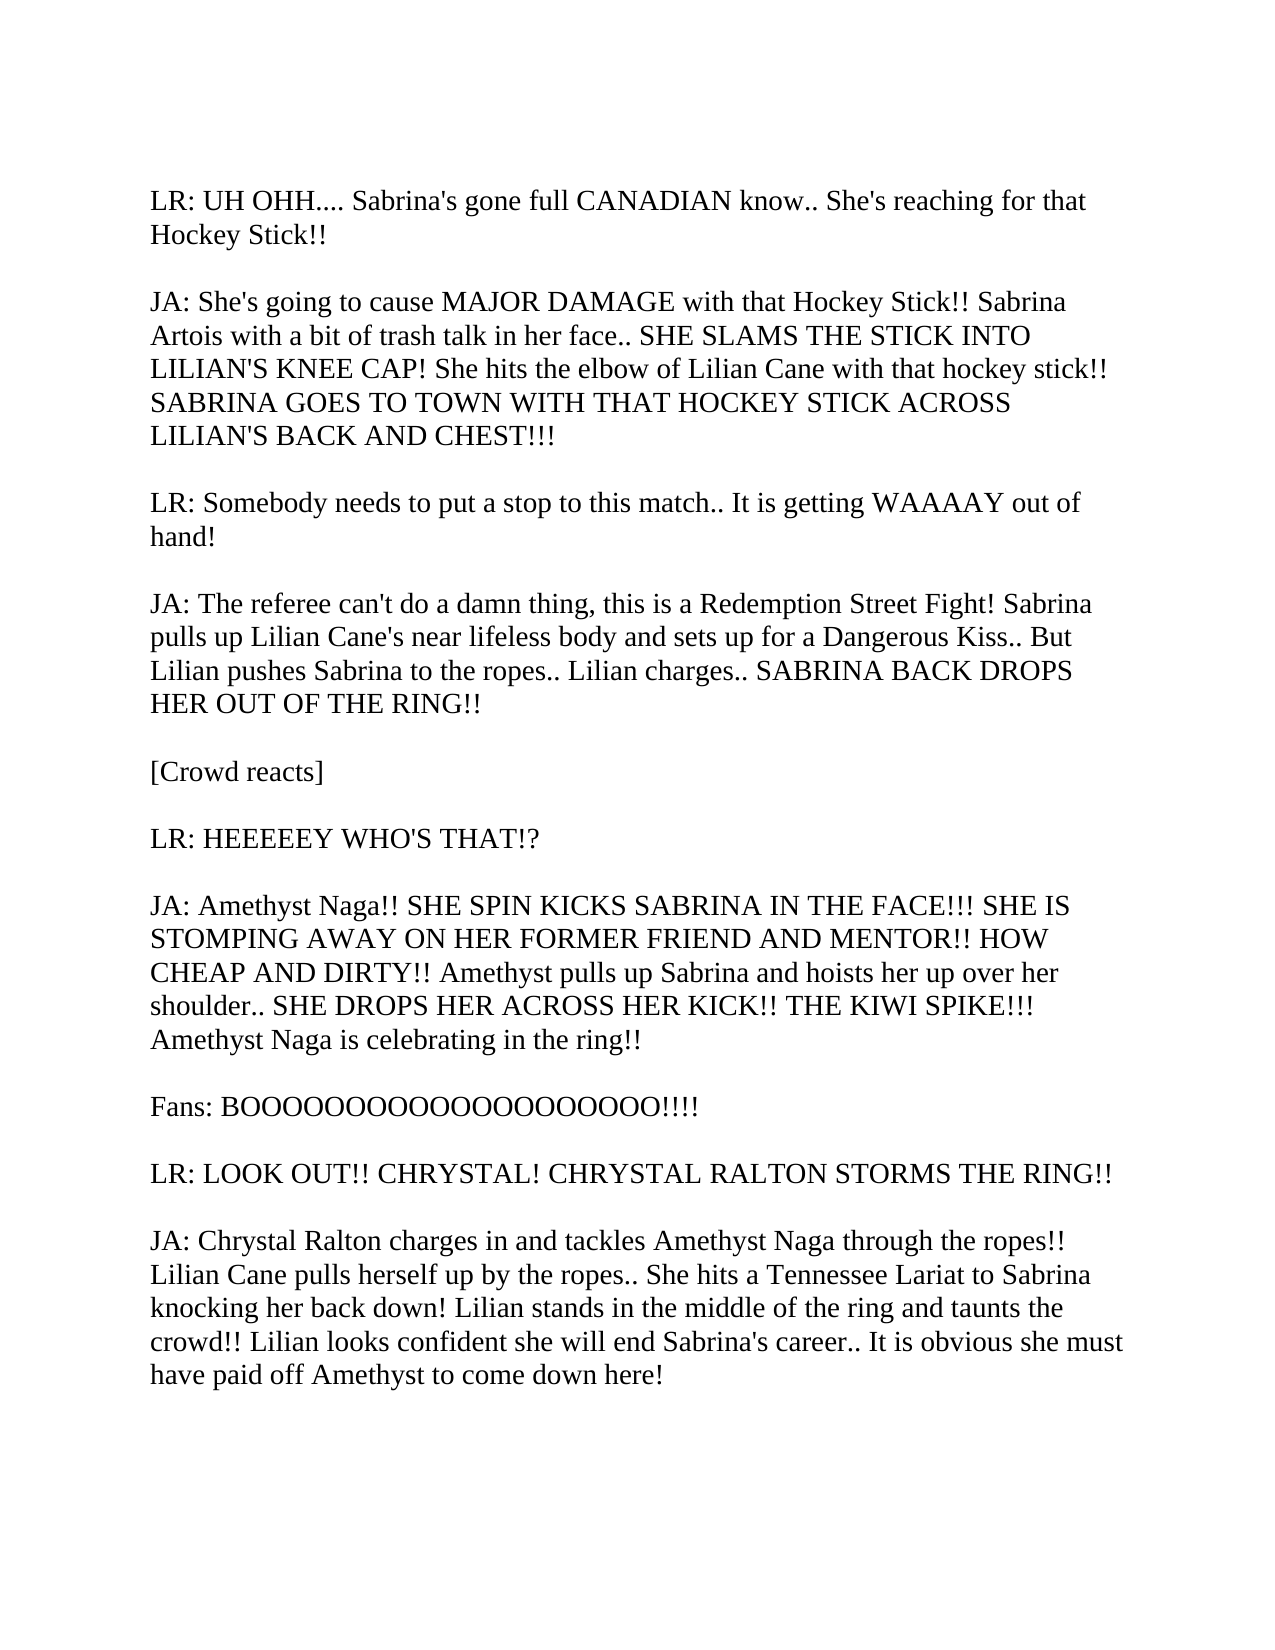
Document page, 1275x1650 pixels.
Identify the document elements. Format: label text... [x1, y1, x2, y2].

text LR: HEEEEEY WHO'S THAT!? [150, 821, 1125, 854]
text JA: Chrystal Ralton charges in and tackles Amethyst Naga through the ropes!! Lilian Cane pulls herself up by the ropes.. She hits a Tennessee Lariat to Sabrina knocking her back down! Lilian stands in the middle of the ring and taunts the crowd!! Lilian looks confident she will end Sabrina's career.. It is obvious she must have paid off Amethyst to come down here! [150, 1223, 1125, 1391]
text Fans: BOOOOOOOOOOOOOOOOOOOO!!!! [150, 1089, 1125, 1123]
text LR: LOOK OUT!! CHRYSTAL! CHRYSTAL RALTON STORMS THE RING!! [150, 1156, 1125, 1190]
text LR: Somebody needs to put a stop to this match.. It is getting WAAAAY out of hand! [150, 485, 1125, 552]
text LR: UH OHH.... Sabrina's gone full CANADIAN know.. She's reaching for that Hockey Stick!! [150, 183, 1125, 251]
text JA: She's going to cause MAJOR DAMAGE with that Hockey Stick!! Sabrina Artois with a bit of trash talk in her face.. SHE SLAMS THE STICK INTO LILIAN'S KNEE CAP! She hits the elbow of Lilian Cane with that hockey stick!! SABRINA GOES TO TOWN WITH THAT HOCKEY STICK ACROSS LILIAN'S BACK AND CHEST!!! [150, 284, 1125, 452]
text JA: The referee can't do a damn thing, this is a Redemption Street Fight! Sabrina pulls up Lilian Cane's near lifeless body and sets up for a Dangerous Kiss.. But Lilian pushes Sabrina to the ropes.. Lilian charges.. SABRINA BACK DROPS HER OUT OF THE RING!! [150, 586, 1125, 720]
text JA: Amethyst Naga!! SHE SPIN KICKS SABRINA IN THE FACE!!! SHE IS STOMPING AWAY ON HER FORMER FRIEND AND MENTOR!! HOW CHEAP AND DIRTY!! Amethyst pulls up Sabrina and hoists her up over her shoulder.. SHE DROPS HER ACROSS HER KICK!! THE KIWI SPIKE!!! Amethyst Naga is celebrating in the ring!! [150, 888, 1125, 1056]
text [Crowd reacts] [150, 754, 1125, 787]
